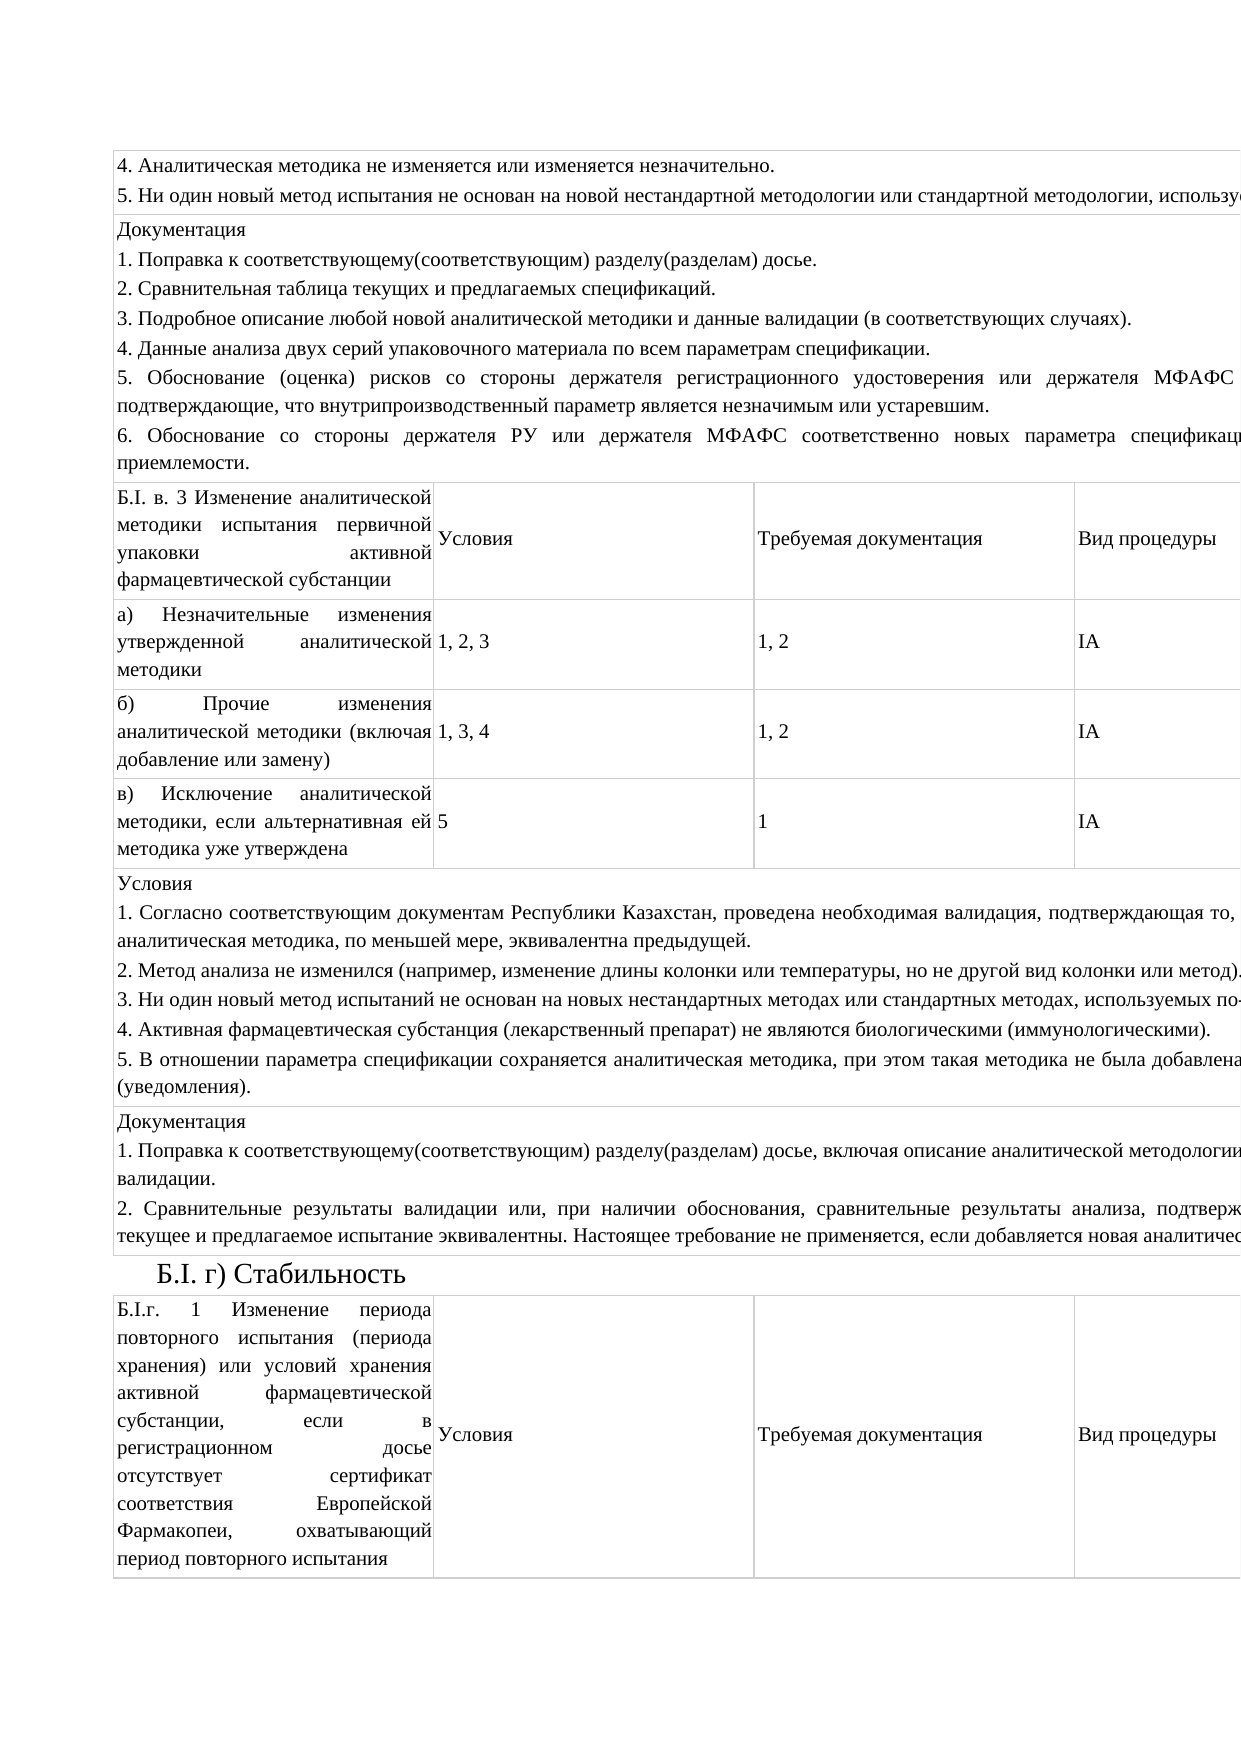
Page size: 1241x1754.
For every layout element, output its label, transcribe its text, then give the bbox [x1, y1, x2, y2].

table_cell Условия 1. Согласно соответствующим документам Республики Казахстан, проведена необходимая валидация, подтверждающая то, что обновленная аналитическая методика, по меньшей мере, эквивалентна предыдущей. 2. Метод анализа не изменился (например, изменение длины колонки или температуры, но не другой вид колонки или метод). 3. Ни один новый метод испытаний не основан на новых нестандартных методах или стандартных методах, используемых по-новому. 4. Активная фармацевтическая субстанция (лекарственный препарат) не являются биологическими (иммунологическими). 5. В отношении параметра спецификации сохраняется аналитическая методика, при этом такая методика не была добавлена посредством IA (уведомления). [114, 869, 1240, 1106]
table_header Условия [434, 1296, 753, 1577]
table_cell IA [1075, 600, 1240, 688]
table_cell 1 [755, 779, 1074, 868]
text Б.I. г) Стабильность [112, 1256, 1128, 1289]
table_cell Условия [434, 483, 753, 599]
table_header Б.I.г. 1 Изменение периода повторного испытания (периода хранения) или условий хранения активной фармацевтической субстанции, если в регистрационном досье отсутствует сертификат соответствия Европейской Фармакопеи, охватывающий период повторного испытания [114, 1296, 433, 1577]
table_cell IA [1075, 690, 1240, 778]
table_cell 1, 3, 4 [434, 690, 753, 778]
table_cell а) Незначительные изменения утвержденной аналитической методики [114, 600, 433, 688]
table_cell Б.I. в. 3 Изменение аналитической методики испытания первичной упаковки активной фармацевтической субстанции [114, 483, 433, 599]
table_cell в) Исключение аналитической методики, если альтернативная ей методика уже утверждена [114, 779, 433, 868]
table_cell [114, 151, 1240, 214]
table_cell б) Прочие изменения аналитической методики (включая добавление или замену) [114, 690, 433, 778]
table_cell 1, 2 [755, 600, 1074, 688]
table_header Требуемая документация [755, 1296, 1074, 1577]
table_header Вид процедуры [1075, 1296, 1240, 1577]
table_cell IA [1075, 779, 1240, 868]
table_cell Документация 1. Поправка к соответствующему(соответствующим) разделу(разделам) досье. 2. Сравнительная таблица текущих и предлагаемых спецификаций. 3. Подробное описание любой новой аналитической методики и данные валидации (в соответствующих случаях). 4. Данные анализа двух серий упаковочного материала по всем параметрам спецификации. 5. Обоснование (оценка) рисков со стороны держателя регистрационного удостоверения или держателя МФАФС соответственно, подтверждающие, что внутрипроизводственный параметр является незначимым или устаревшим. 6. Обоснование со стороны держателя РУ или держателя МФАФС соответственно новых параметра спецификации и критериев приемлемости. [114, 215, 1240, 482]
table_cell Требуемая документация [755, 483, 1074, 599]
table_cell 1, 2, 3 [434, 600, 753, 688]
table_cell Вид процедуры [1075, 483, 1240, 599]
table_cell 1, 2 [755, 690, 1074, 778]
table_cell 5 [434, 779, 753, 868]
table_cell Документация 1. Поправка к соответствующему(соответствующим) разделу(разделам) досье, включая описание аналитической методологии, резюме данных валидации. 2. Сравнительные результаты валидации или, при наличии обоснования, сравнительные результаты анализа, подтверждающие то, что текущее и предлагаемое испытание эквивалентны. Настоящее требование не применяется, если добавляется новая аналитическая методика. [114, 1107, 1240, 1255]
